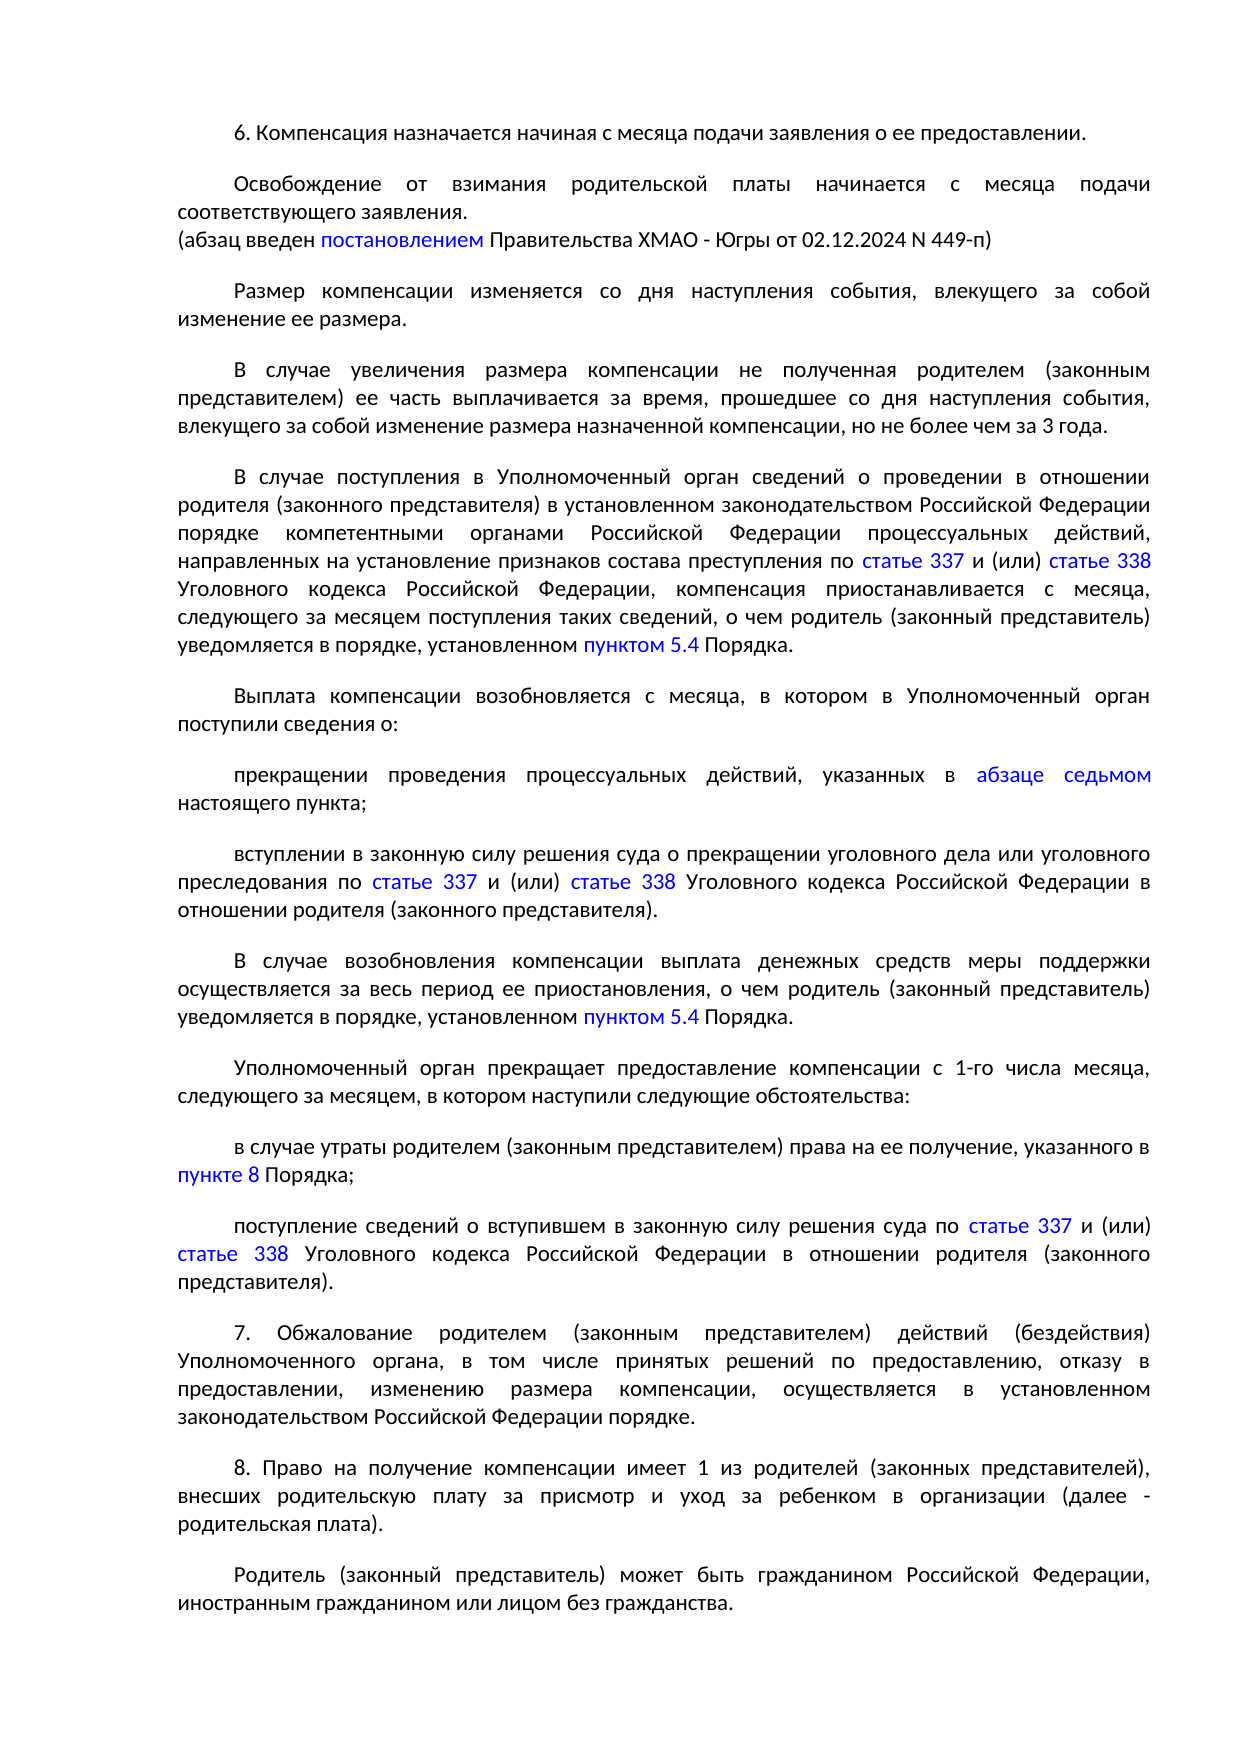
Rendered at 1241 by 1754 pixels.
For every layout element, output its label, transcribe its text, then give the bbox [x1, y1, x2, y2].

text Освобождение от взимания родительской платы начинается с месяца подачи соответствующего заявления. [177, 169, 1152, 225]
text Родитель (законный представитель) может быть гражданином Российской Федерации, иностранным гражданином или лицом без гражданства. [177, 1560, 1152, 1616]
text прекращении проведения процессуальных действий, указанных в абзаце седьмом настоящего пункта; [177, 760, 1152, 816]
text Уполномоченный орган прекращает предоставление компенсации с 1-го числа месяца, следующего за месяцем, в котором наступили следующие обстоятельства: [177, 1053, 1152, 1109]
text поступление сведений о вступившем в законную силу решения суда по статье 337 и (или) статье 338 Уголовного кодекса Российской Федерации в отношении родителя (законного представителя). [177, 1211, 1152, 1295]
text вступлении в законную силу решения суда о прекращении уголовного дела или уголовного преследования по статье 337 и (или) статье 338 Уголовного кодекса Российской Федерации в отношении родителя (законного представителя). [177, 839, 1152, 923]
text (абзац введен постановлением Правительства ХМАО - Югры от 02.12.2024 N 449-п) [177, 225, 1152, 253]
text Выплата компенсации возобновляется с месяца, в котором в Уполномоченный орган поступили сведения о: [177, 681, 1152, 737]
text В случае возобновления компенсации выплата денежных средств меры поддержки осуществляется за весь период ее приостановления, о чем родитель (законный представитель) уведомляется в порядке, установленном пунктом 5.4 Порядка. [177, 946, 1152, 1030]
text В случае поступления в Уполномоченный орган сведений о проведении в отношении родителя (законного представителя) в установленном законодательством Российской Федерации порядке компетентными органами Российской Федерации процессуальных действий, направленных на установление признаков состава преступления по статье 337 и (или) статье 338 Уголовного кодекса Российской Федерации, компенсация приостанавливается с месяца, следующего за месяцем поступления таких сведений, о чем родитель (законный представитель) уведомляется в порядке, установленном пунктом 5.4 Порядка. [177, 462, 1152, 658]
text 8. Право на получение компенсации имеет 1 из родителей (законных представителей), внесших родительскую плату за присмотр и уход за ребенком в организации (далее - родительская плата). [177, 1453, 1152, 1537]
text Размер компенсации изменяется со дня наступления события, влекущего за собой изменение ее размера. [177, 276, 1152, 332]
text в случае утраты родителем (законным представителем) права на ее получение, указанного в пункте 8 Порядка; [177, 1132, 1152, 1188]
text 6. Компенсация назначается начиная с месяца подачи заявления о ее предоставлении. [177, 118, 1152, 146]
text В случае увеличения размера компенсации не полученная родителем (законным представителем) ее часть выплачивается за время, прошедшее со дня наступления события, влекущего за собой изменение размера назначенной компенсации, но не более чем за 3 года. [177, 355, 1152, 439]
text 7. Обжалование родителем (законным представителем) действий (бездействия) Уполномоченного органа, в том числе принятых решений по предоставлению, отказу в предоставлении, изменению размера компенсации, осуществляется в установленном законодательством Российской Федерации порядке. [177, 1318, 1152, 1430]
